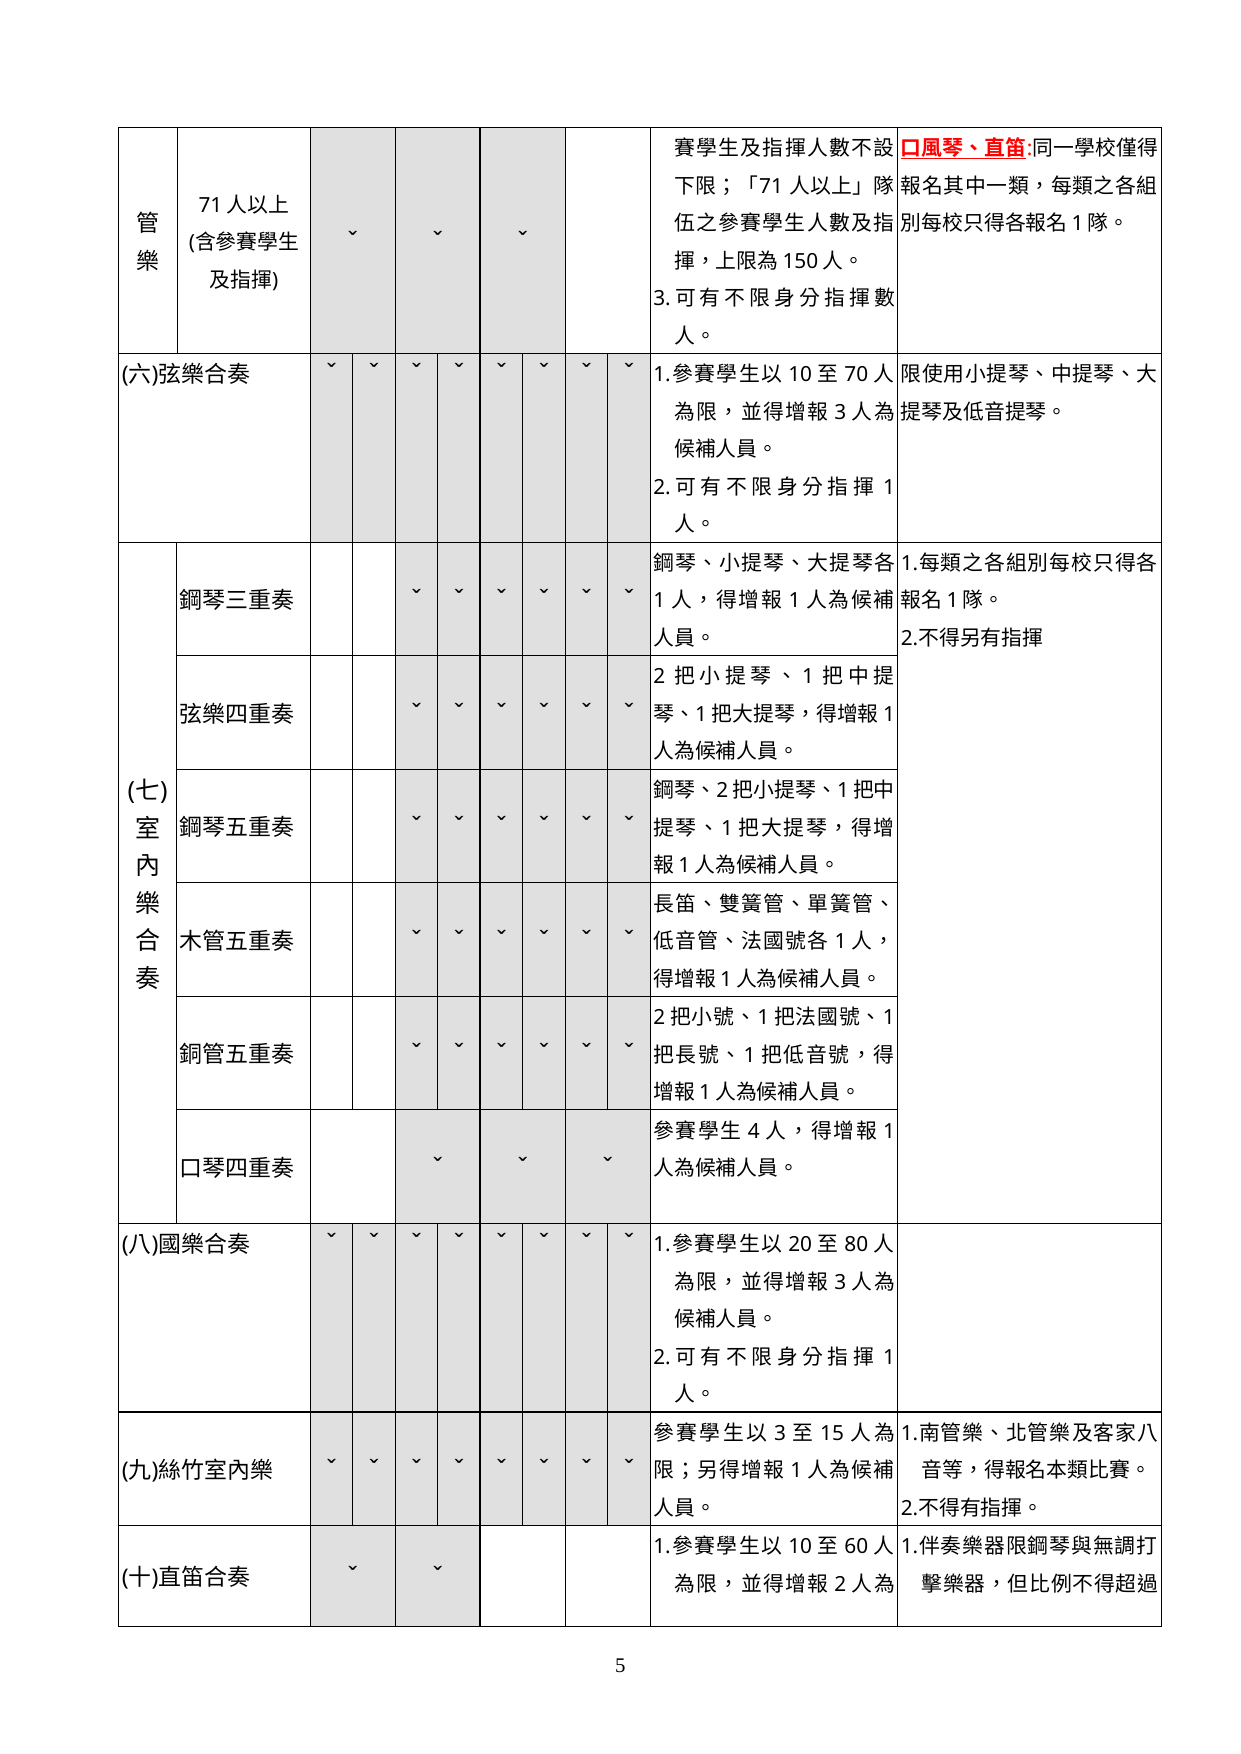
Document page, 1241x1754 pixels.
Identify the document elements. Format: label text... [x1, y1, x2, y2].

table_cell (五) 行 進 管 樂 [119, 128, 177, 353]
table_cell ˇ [523, 656, 565, 769]
table_cell 2把小提琴、1把中提琴、1把大提琴，得增報1人為候補人員。 [651, 656, 897, 769]
table_cell ˇ [396, 543, 437, 655]
table_cell ˇ [396, 1110, 479, 1223]
table_cell ˇ [566, 543, 607, 655]
table_cell ˇ [438, 1224, 479, 1411]
table_cell ˇ [396, 656, 437, 769]
table_cell ˇ [608, 354, 650, 542]
table_cell ˇ [608, 770, 650, 882]
table_cell 口琴四重奏 [177, 1110, 310, 1223]
table_cell ˇ [353, 354, 395, 542]
table_cell ˇ [523, 543, 565, 655]
table_cell [311, 543, 352, 655]
table_cell ˇ [566, 1413, 607, 1525]
table_cell ˇ [481, 354, 522, 542]
table_cell ˇ [396, 770, 437, 882]
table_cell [898, 128, 1161, 353]
table_cell ˇ [481, 656, 522, 769]
table_cell ˇ [353, 1413, 395, 1525]
table_cell ˇ [353, 1224, 395, 1411]
table_cell ˇ [608, 883, 650, 996]
table_cell (十)直笛合奏 [119, 1526, 310, 1626]
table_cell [651, 128, 897, 353]
table_cell [353, 656, 395, 769]
table_cell [353, 543, 395, 655]
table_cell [651, 1526, 897, 1626]
table_cell [311, 770, 352, 882]
table_cell 參賽學生以3至15人為限；另得增報1人為候補人員。 [651, 1413, 897, 1525]
table_cell ˇ [608, 1224, 650, 1411]
table_cell ˇ [566, 1224, 607, 1411]
table_cell 鋼琴三重奏 [177, 543, 310, 655]
table_cell ˇ [396, 997, 437, 1109]
table_cell ˇ [481, 770, 522, 882]
table_cell 1.南管樂、北管樂及客家八音等，得報名本類比賽。 2.不得有指揮。 [898, 1413, 1161, 1525]
table_cell ˇ [311, 354, 352, 542]
table_cell ˇ [481, 1413, 522, 1525]
table_cell ˇ [311, 1413, 352, 1525]
table_cell [311, 883, 352, 996]
table_cell ˇ [311, 1526, 395, 1626]
table_cell [898, 1224, 1161, 1411]
table_cell [311, 1110, 395, 1223]
table_cell 參賽學生4人，得增報1人為候補人員。 [651, 1110, 897, 1223]
table_cell ˇ [608, 656, 650, 769]
table_cell ˇ [608, 997, 650, 1109]
table_cell 銅管五重奏 [177, 997, 310, 1109]
table_cell ˇ [481, 1224, 522, 1411]
table_cell 1.參賽學生以10至70人為限，並得增報3人為候補人員。 2.可有不限身分指揮1 人。 [651, 354, 897, 542]
table_cell ˇ [396, 354, 437, 542]
table_cell 鋼琴五重奏 [177, 770, 310, 882]
table_cell ˇ [566, 656, 607, 769]
table_cell 長笛、雙簧管、單簧管、低音管、法國號各1人，得增報1人為候補人員。 [651, 883, 897, 996]
table_cell 1.每類之各組別每校只得各報名1隊。 2.不得另有指揮 [898, 543, 1161, 1223]
table_cell ˇ [566, 1110, 650, 1223]
table_cell 鋼琴、2把小提琴、1把中提琴、1把大提琴，得增報1人為候補人員。 [651, 770, 897, 882]
table_cell 1.參賽學生以20至80人為限，並得增報3人為候補人員。 2.可有不限身分指揮1人。 [651, 1224, 897, 1411]
table_cell 限使用小提琴、中提琴、大提琴及低音提琴。 [898, 354, 1161, 542]
table_cell ˇ [311, 128, 395, 353]
table_cell 2把小號、1把法國號、1把長號、1把低音號，得增報1人為候補人員。 [651, 997, 897, 1109]
table_cell [311, 997, 352, 1109]
table_cell ˇ [438, 656, 479, 769]
table_cell ˇ [608, 1413, 650, 1525]
table_cell (七) 室 內 樂 合 奏 [119, 543, 176, 1223]
table_cell ˇ [566, 354, 607, 542]
table_cell (六)弦樂合奏 [119, 354, 310, 542]
table_cell ˇ [523, 883, 565, 996]
table_cell ˇ [438, 883, 479, 996]
table_cell ˇ [438, 997, 479, 1109]
table_cell ˇ [523, 1413, 565, 1525]
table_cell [898, 1526, 1161, 1626]
table_cell [353, 997, 395, 1109]
table_cell ˇ [396, 1224, 437, 1411]
table_cell 71人以上 (含參賽學生及指揮) [178, 128, 310, 353]
table_cell [353, 883, 395, 996]
table_cell [481, 1526, 565, 1626]
table_cell (九)絲竹室內樂 [119, 1413, 310, 1525]
table_cell (八)國樂合奏 [119, 1224, 310, 1411]
table_cell [566, 128, 650, 353]
table_cell ˇ [311, 1224, 352, 1411]
table_cell 木管五重奏 [177, 883, 310, 996]
table_cell 弦樂四重奏 [177, 656, 310, 769]
table_cell ˇ [481, 1110, 565, 1223]
table_cell ˇ [481, 128, 565, 353]
table_cell ˇ [396, 128, 479, 353]
table_cell ˇ [523, 997, 565, 1109]
table_cell ˇ [438, 354, 479, 542]
table_cell 鋼琴、小提琴、大提琴各1人，得增報1人為候補人員。 [651, 543, 897, 655]
table_cell ˇ [523, 354, 565, 542]
table_cell ˇ [481, 997, 522, 1109]
table_cell [353, 770, 395, 882]
table_cell ˇ [396, 1526, 479, 1626]
table_cell ˇ [481, 883, 522, 996]
table_cell [311, 656, 352, 769]
table_cell ˇ [566, 770, 607, 882]
table_cell ˇ [438, 1413, 479, 1525]
table_cell [566, 1526, 650, 1626]
table_cell ˇ [608, 543, 650, 655]
table_cell ˇ [438, 770, 479, 882]
table_cell ˇ [396, 1413, 437, 1525]
table_cell ˇ [566, 883, 607, 996]
table_cell ˇ [438, 543, 479, 655]
table_cell ˇ [566, 997, 607, 1109]
table_cell ˇ [481, 543, 522, 655]
table_cell ˇ [523, 1224, 565, 1411]
table_cell ˇ [523, 770, 565, 882]
table_cell ˇ [396, 883, 437, 996]
